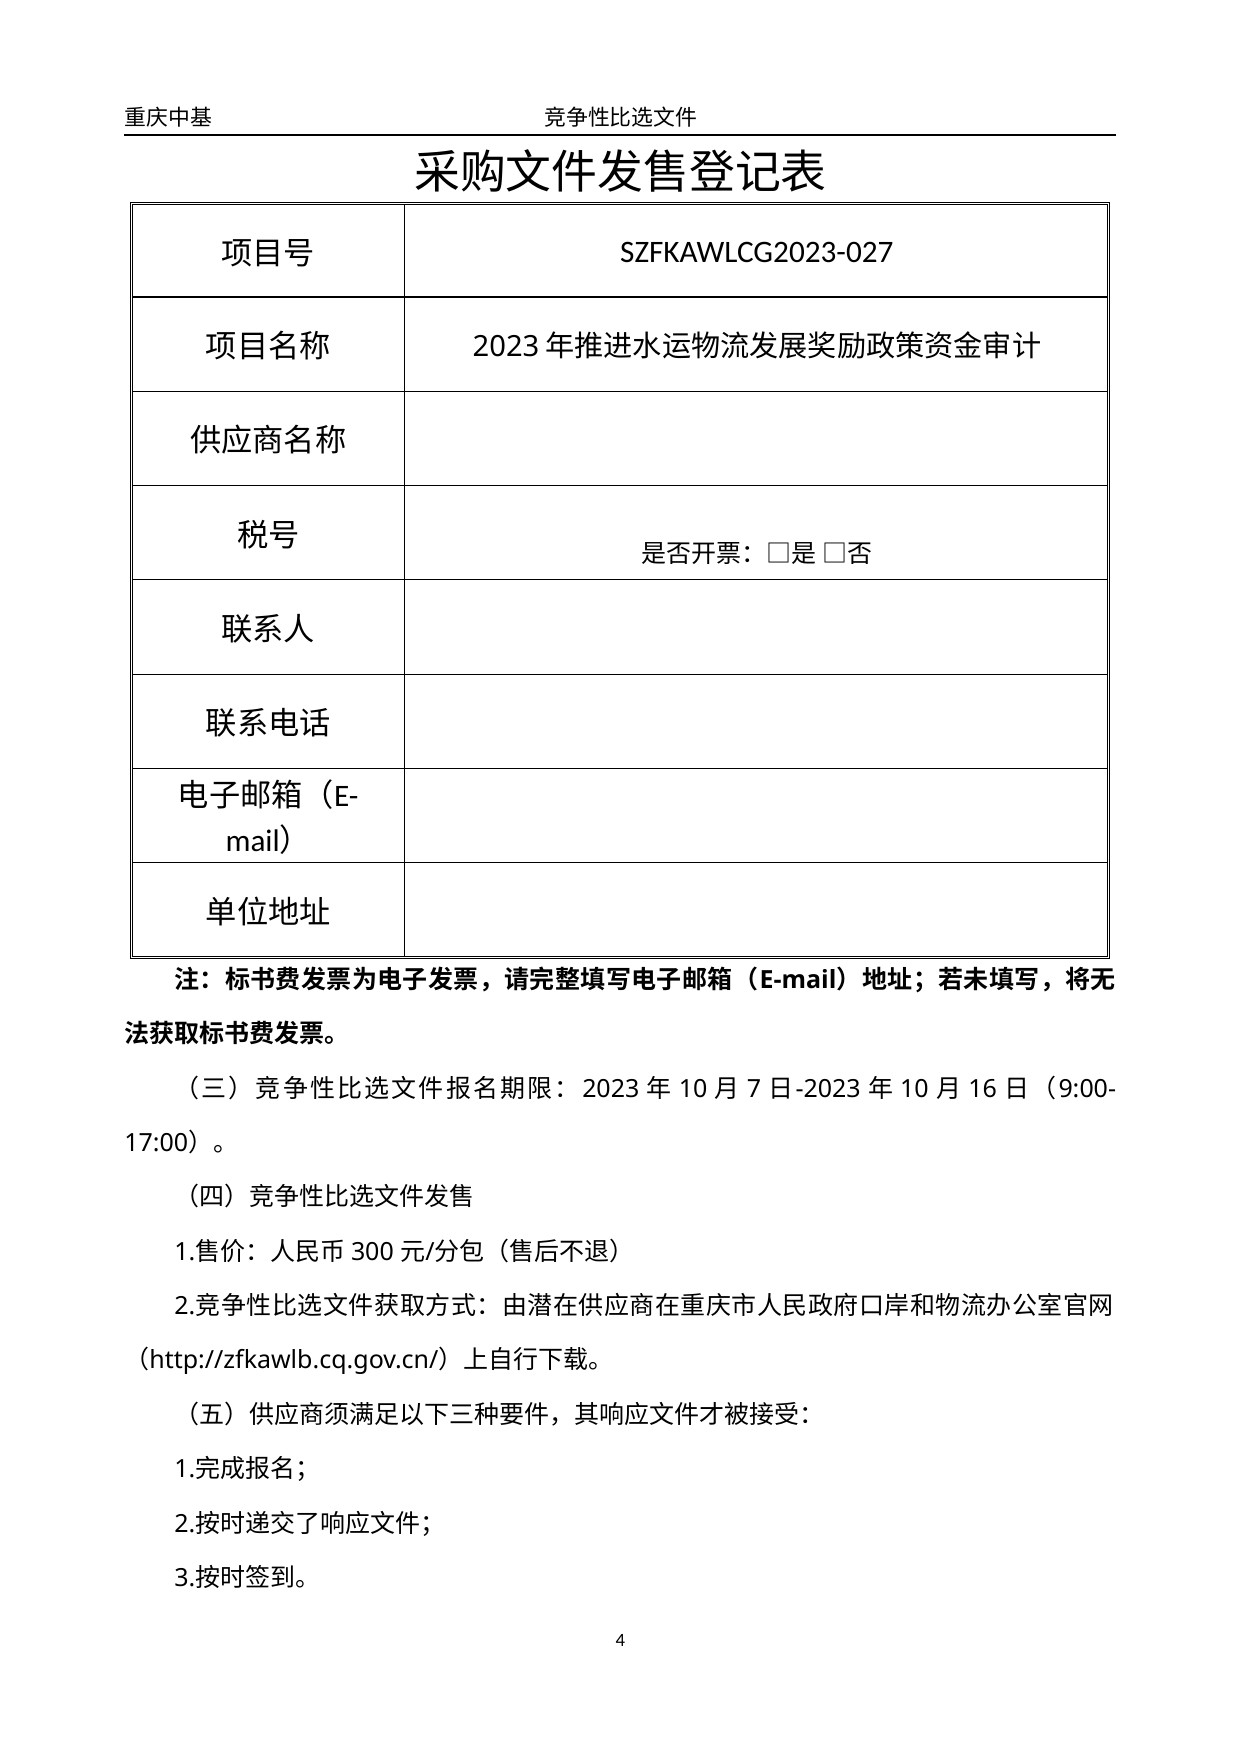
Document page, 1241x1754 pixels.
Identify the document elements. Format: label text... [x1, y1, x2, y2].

table_cell [405, 863, 1107, 956]
text （四）竞争性比选文件发售 [124, 1177, 1116, 1213]
table_header SZFKAWLCG2023-027 [405, 205, 1107, 296]
table_cell [405, 675, 1107, 768]
text 1.完成报名； [124, 1449, 1116, 1485]
text 注：标书费发票为电子发票，请完整填写电子邮箱（E-mail）地址；若未填写，将无法获取标书费发票。 [124, 959, 1116, 1050]
text 1.售价：人民币 300 元/分包（售后不退） [124, 1231, 1116, 1267]
text （五）供应商须满足以下三种要件，其响应文件才被接受： [124, 1394, 1116, 1431]
text 2.按时递交了响应文件； [124, 1503, 1116, 1539]
table_cell [405, 580, 1107, 673]
table_cell 供应商名称 [133, 392, 404, 485]
table_cell 2023年推进水运物流发展奖励政策资金审计 [405, 298, 1107, 391]
text （三）竞争性比选文件报名期限：2023年10月7日-2023年10月16日（9:00-17:00）。 [124, 1068, 1116, 1159]
table_cell 联系人 [133, 580, 404, 673]
table_cell [405, 769, 1107, 862]
table_cell 税号 [133, 486, 404, 579]
table_cell [405, 392, 1107, 485]
table_header 项目号 [133, 205, 404, 296]
table_cell 项目名称 [133, 298, 404, 391]
table_cell 是否开票：□是 □否 [405, 486, 1107, 579]
text 2.竞争性比选文件获取方式：由潜在供应商在重庆市人民政府口岸和物流办公室官网（http://zfkawlb.cq.gov.cn/）上自行下载。 [124, 1286, 1116, 1376]
table_cell 单位地址 [133, 863, 404, 956]
text 3.按时签到。 [124, 1557, 1116, 1594]
text 采购文件发售登记表 [124, 136, 1116, 202]
table_cell 联系电话 [133, 675, 404, 768]
table_cell 电子邮箱（E-mail） [133, 769, 404, 862]
